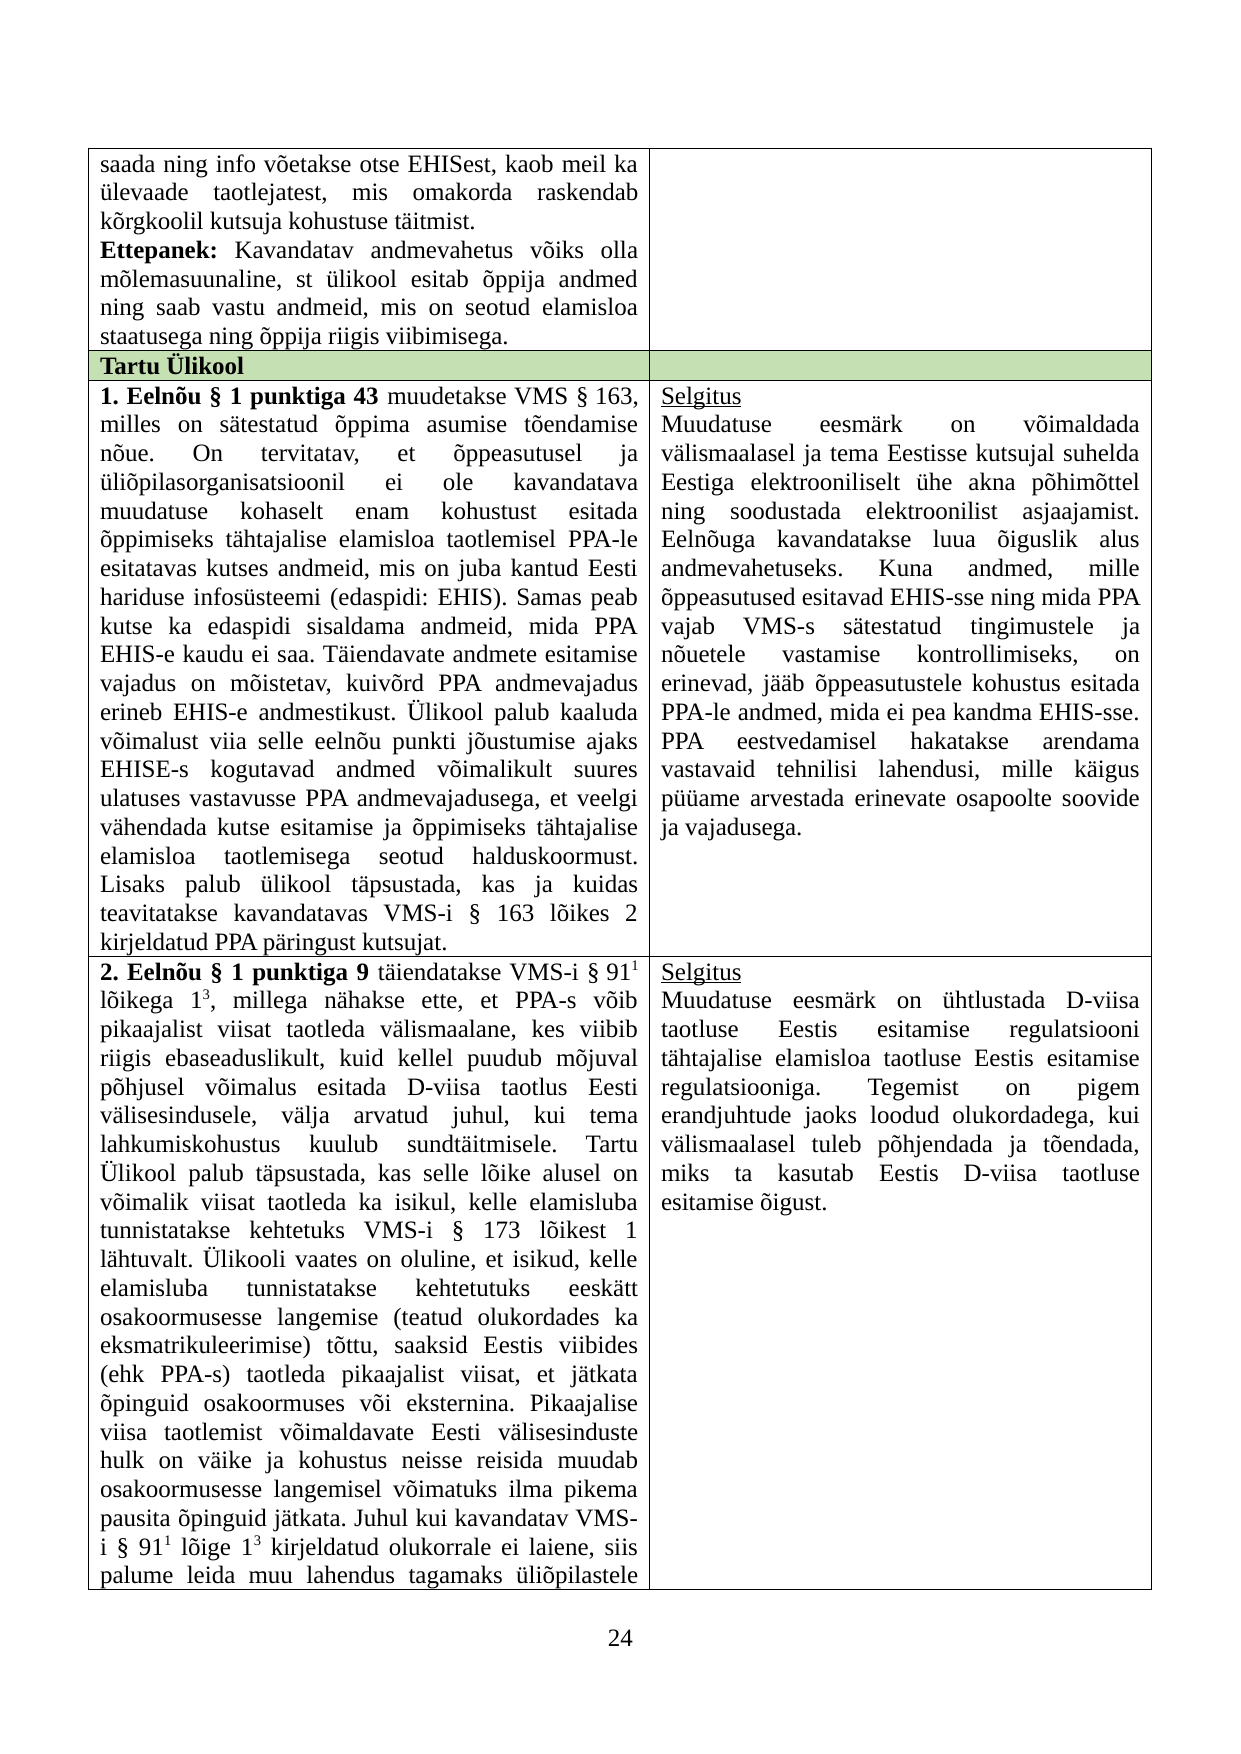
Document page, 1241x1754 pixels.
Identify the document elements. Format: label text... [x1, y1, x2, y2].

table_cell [650, 149, 1151, 350]
table_cell 1. Eelnõu § 1 punktiga 43 muudetakse VMS § 163, milles on sätestatud õppima asumise tõendamise nõue. On tervitatav, et õppeasutusel ja üliõpilasorganisatsioonil ei ole kavandatava muudatuse kohaselt enam kohustust esitada õppimiseks tähtajalise elamisloa taotlemisel PPA-le esitatavas kutses andmeid, mis on juba kantud Eesti hariduse infosüsteemi (edaspidi: EHIS). Samas peab kutse ka edaspidi sisaldama andmeid, mida PPA EHIS-e kaudu ei saa. Täiendavate andmete esitamise vajadus on mõistetav, kuivõrd PPA andmevajadus erineb EHIS-e andmestikust. Ülikool palub kaaluda võimalust viia selle eelnõu punkti jõustumise ajaks EHISE-s kogutavad andmed võimalikult suures ulatuses vastavusse PPA andmevajadusega, et veelgi vähendada kutse esitamise ja õppimiseks tähtajalise elamisloa taotlemisega seotud halduskoormust. Lisaks palub ülikool täpsustada, kas ja kuidas teavitatakse kavandatavas VMS-i § 163 lõikes 2 kirjeldatud PPA päringust kutsujat. [89, 381, 649, 956]
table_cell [89, 149, 649, 350]
table_cell [650, 351, 1151, 380]
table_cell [650, 957, 1151, 1589]
table_cell Tartu Ülikool [89, 351, 649, 380]
